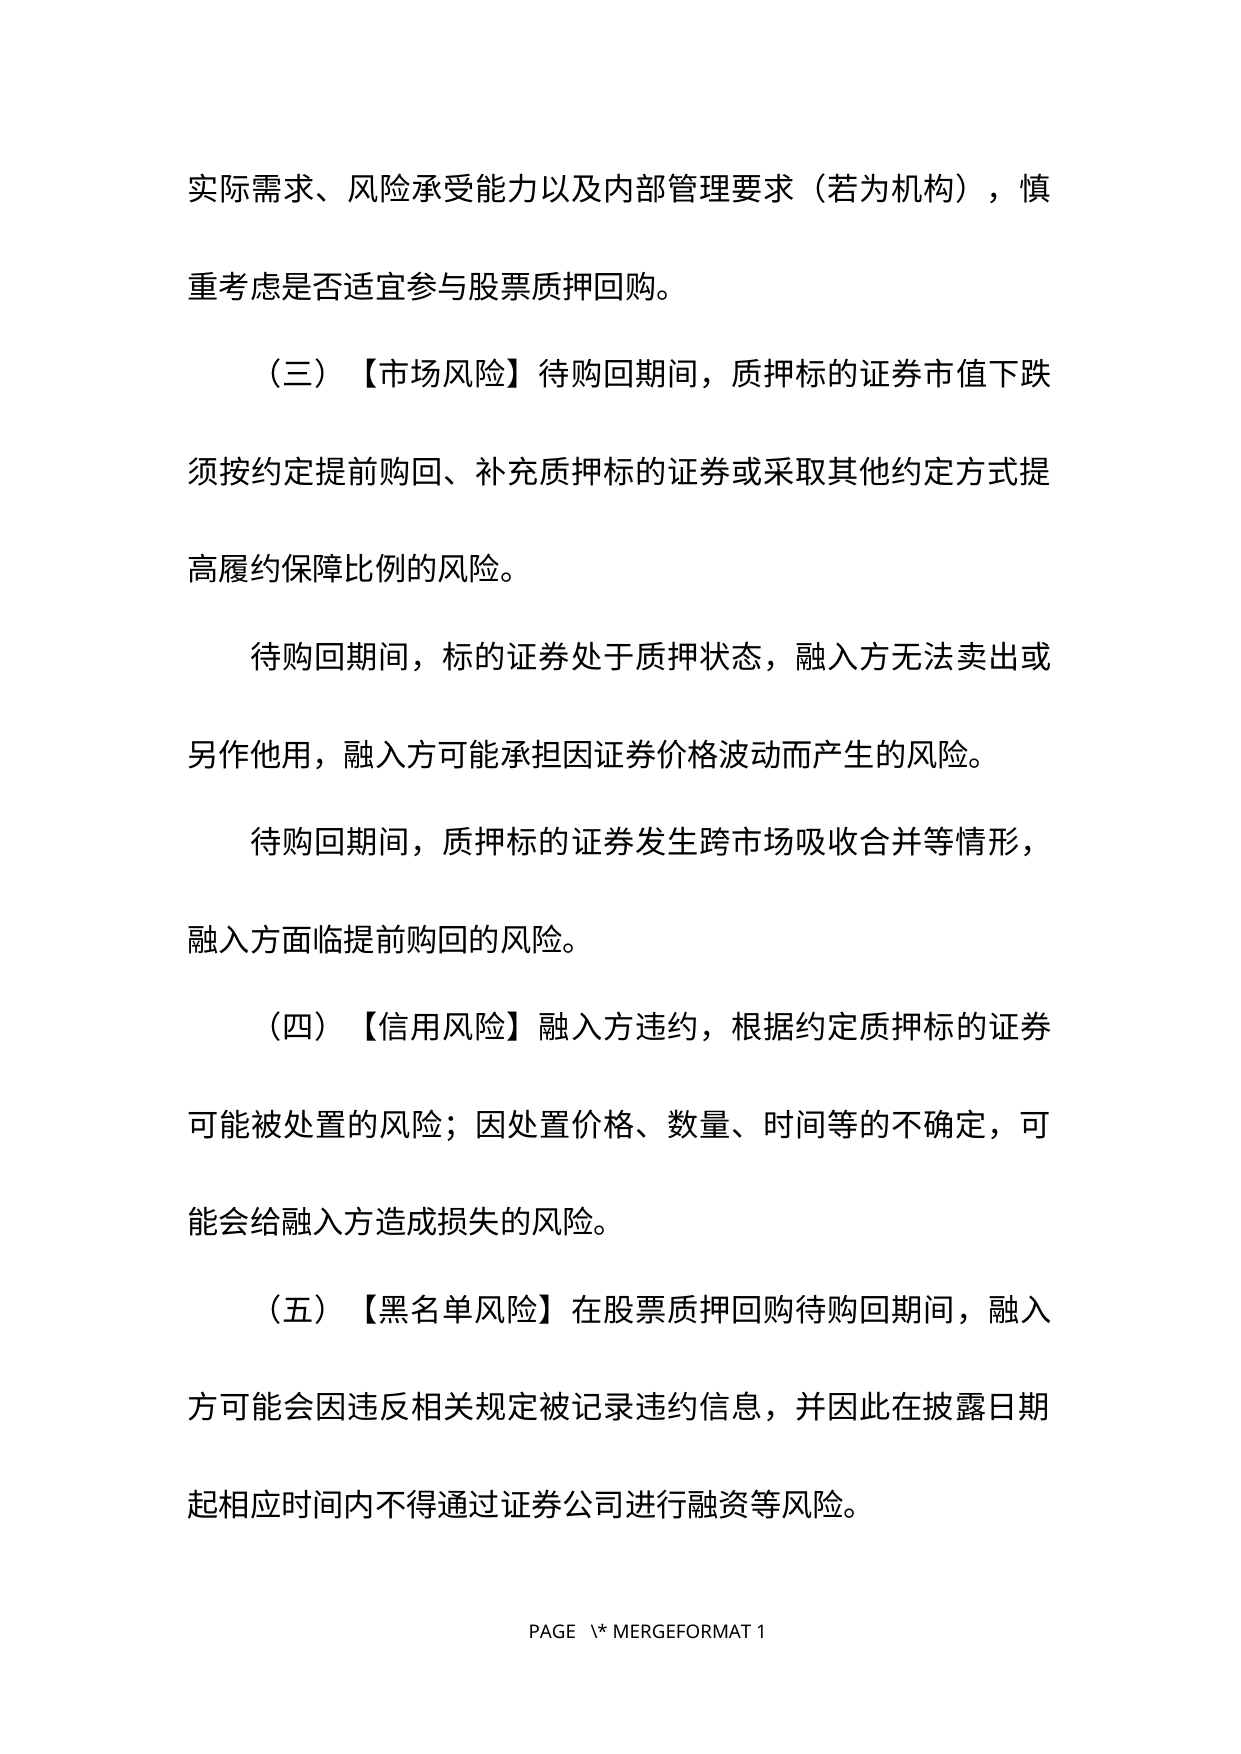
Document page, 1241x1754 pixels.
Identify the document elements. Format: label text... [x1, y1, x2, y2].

text （五）【黑名单风险】在股票质押回购待购回期间，融入方可能会因违反相关规定被记录违约信息，并因此在披露日期起相应时间内不得通过证券公司进行融资等风险。 [187, 1275, 1053, 1535]
text 待购回期间，标的证券处于质押状态，融入方无法卖出或另作他用，融入方可能承担因证券价格波动而产生的风险。 [187, 622, 1053, 785]
text 待购回期间，质押标的证券发生跨市场吸收合并等情形，融入方面临提前购回的风险。 [187, 807, 1053, 970]
text （四）【信用风险】融入方违约，根据约定质押标的证券可能被处置的风险；因处置价格、数量、时间等的不确定，可能会给融入方造成损失的风险。 [187, 992, 1053, 1252]
text （三）【市场风险】待购回期间，质押标的证券市值下跌，须按约定提前购回、补充质押标的证券或采取其他约定方式提高履约保障比例的风险。 [187, 340, 1053, 600]
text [187, 154, 1053, 317]
